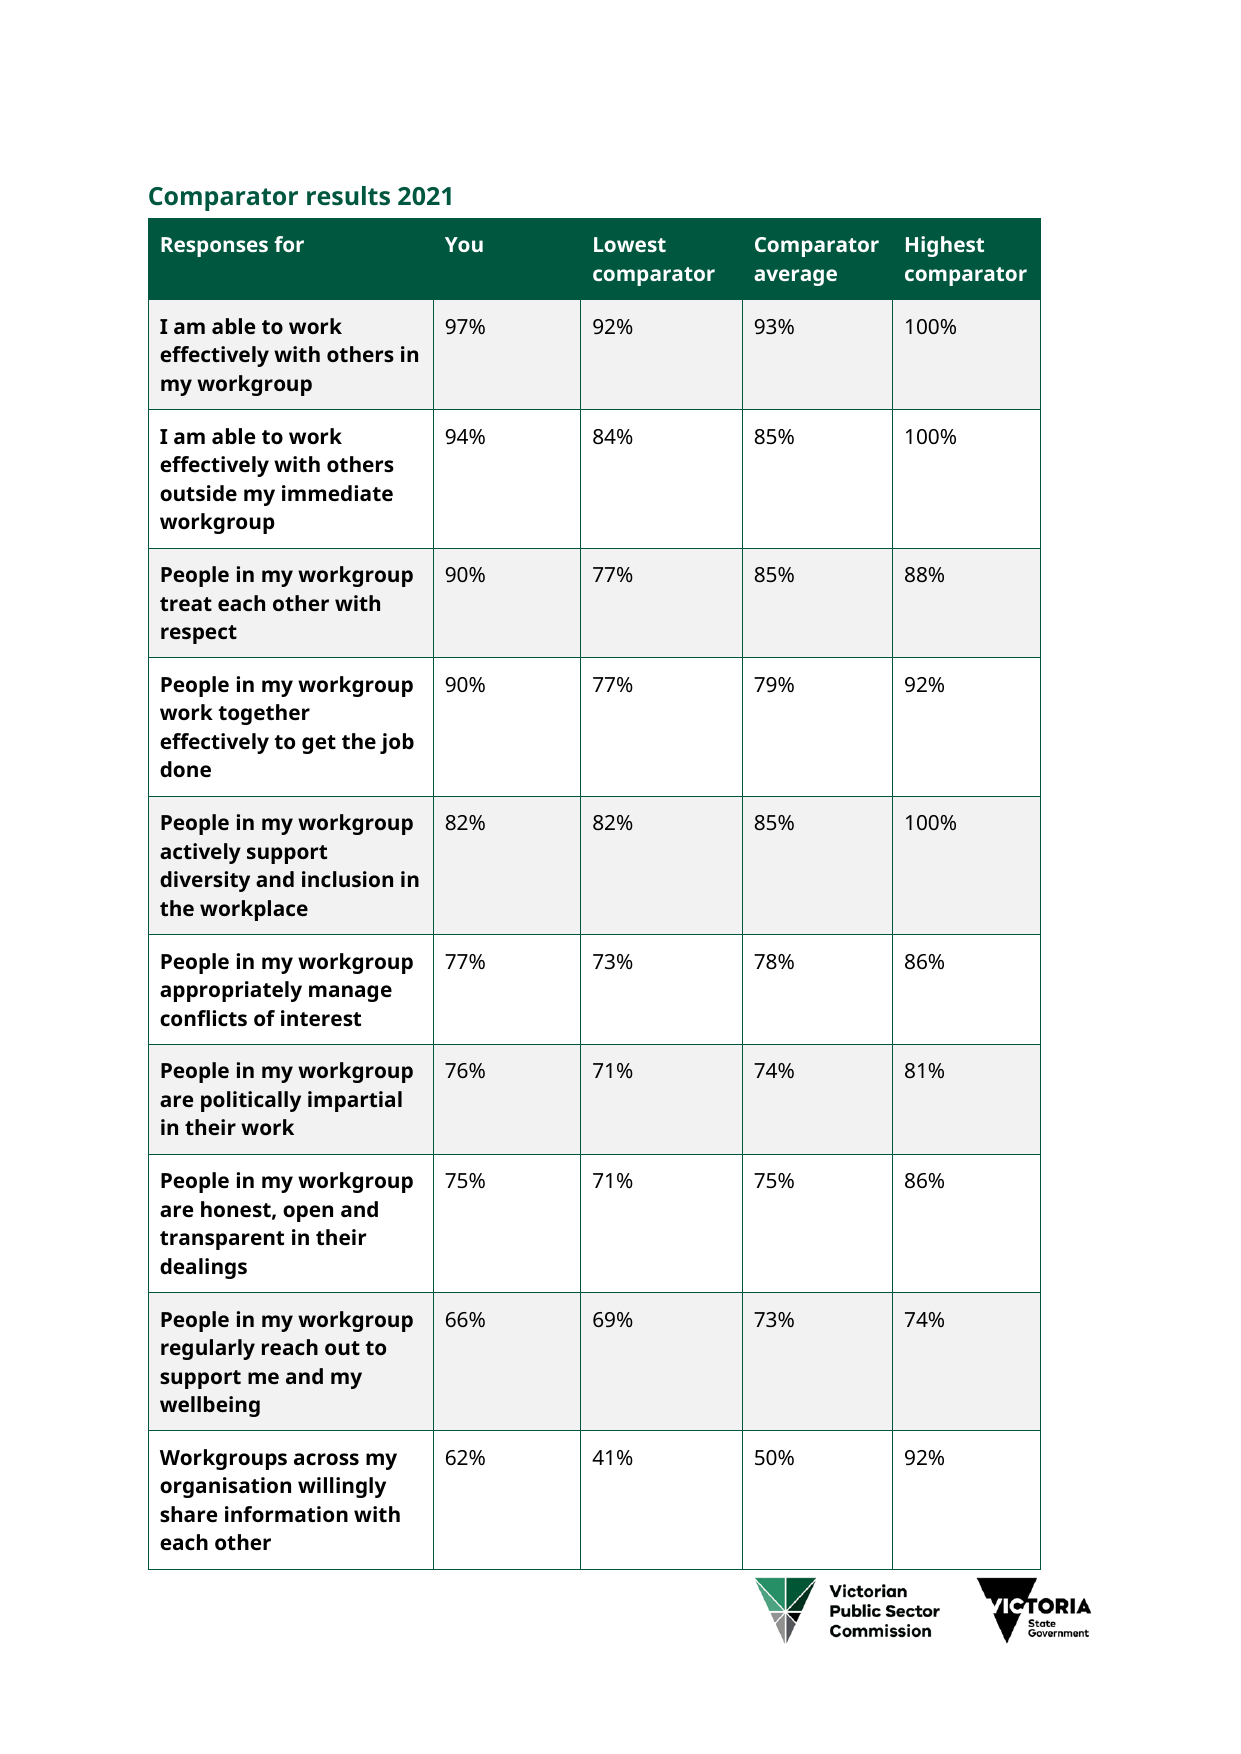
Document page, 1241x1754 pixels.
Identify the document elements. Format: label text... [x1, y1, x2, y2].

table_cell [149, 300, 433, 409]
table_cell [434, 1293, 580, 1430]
subtitle Comparator results 2021 [148, 178, 1092, 213]
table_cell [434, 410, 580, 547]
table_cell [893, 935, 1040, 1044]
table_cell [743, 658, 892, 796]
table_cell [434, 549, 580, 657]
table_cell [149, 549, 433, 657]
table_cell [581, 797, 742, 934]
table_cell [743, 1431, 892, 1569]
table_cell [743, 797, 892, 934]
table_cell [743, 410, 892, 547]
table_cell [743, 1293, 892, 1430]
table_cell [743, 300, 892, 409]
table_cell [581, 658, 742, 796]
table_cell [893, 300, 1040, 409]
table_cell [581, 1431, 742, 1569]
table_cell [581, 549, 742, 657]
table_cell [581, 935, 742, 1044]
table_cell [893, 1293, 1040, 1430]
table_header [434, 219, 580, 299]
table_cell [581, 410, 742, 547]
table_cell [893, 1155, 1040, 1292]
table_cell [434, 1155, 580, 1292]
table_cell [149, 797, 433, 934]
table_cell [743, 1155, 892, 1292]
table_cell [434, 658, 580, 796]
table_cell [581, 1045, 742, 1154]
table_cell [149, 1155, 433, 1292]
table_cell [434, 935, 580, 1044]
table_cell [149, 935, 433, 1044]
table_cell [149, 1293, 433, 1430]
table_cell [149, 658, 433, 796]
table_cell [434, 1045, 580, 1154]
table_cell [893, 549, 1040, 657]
picture [754, 1577, 1093, 1645]
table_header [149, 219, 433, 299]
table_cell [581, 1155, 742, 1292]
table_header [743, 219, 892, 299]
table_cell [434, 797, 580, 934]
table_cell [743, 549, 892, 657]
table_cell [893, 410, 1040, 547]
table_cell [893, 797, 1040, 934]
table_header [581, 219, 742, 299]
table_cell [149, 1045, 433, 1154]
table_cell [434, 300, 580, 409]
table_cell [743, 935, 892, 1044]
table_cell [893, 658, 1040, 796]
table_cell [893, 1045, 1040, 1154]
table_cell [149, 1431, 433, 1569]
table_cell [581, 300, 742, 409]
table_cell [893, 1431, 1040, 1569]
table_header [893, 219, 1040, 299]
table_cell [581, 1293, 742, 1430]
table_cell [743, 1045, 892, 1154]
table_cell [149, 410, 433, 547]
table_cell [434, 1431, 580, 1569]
